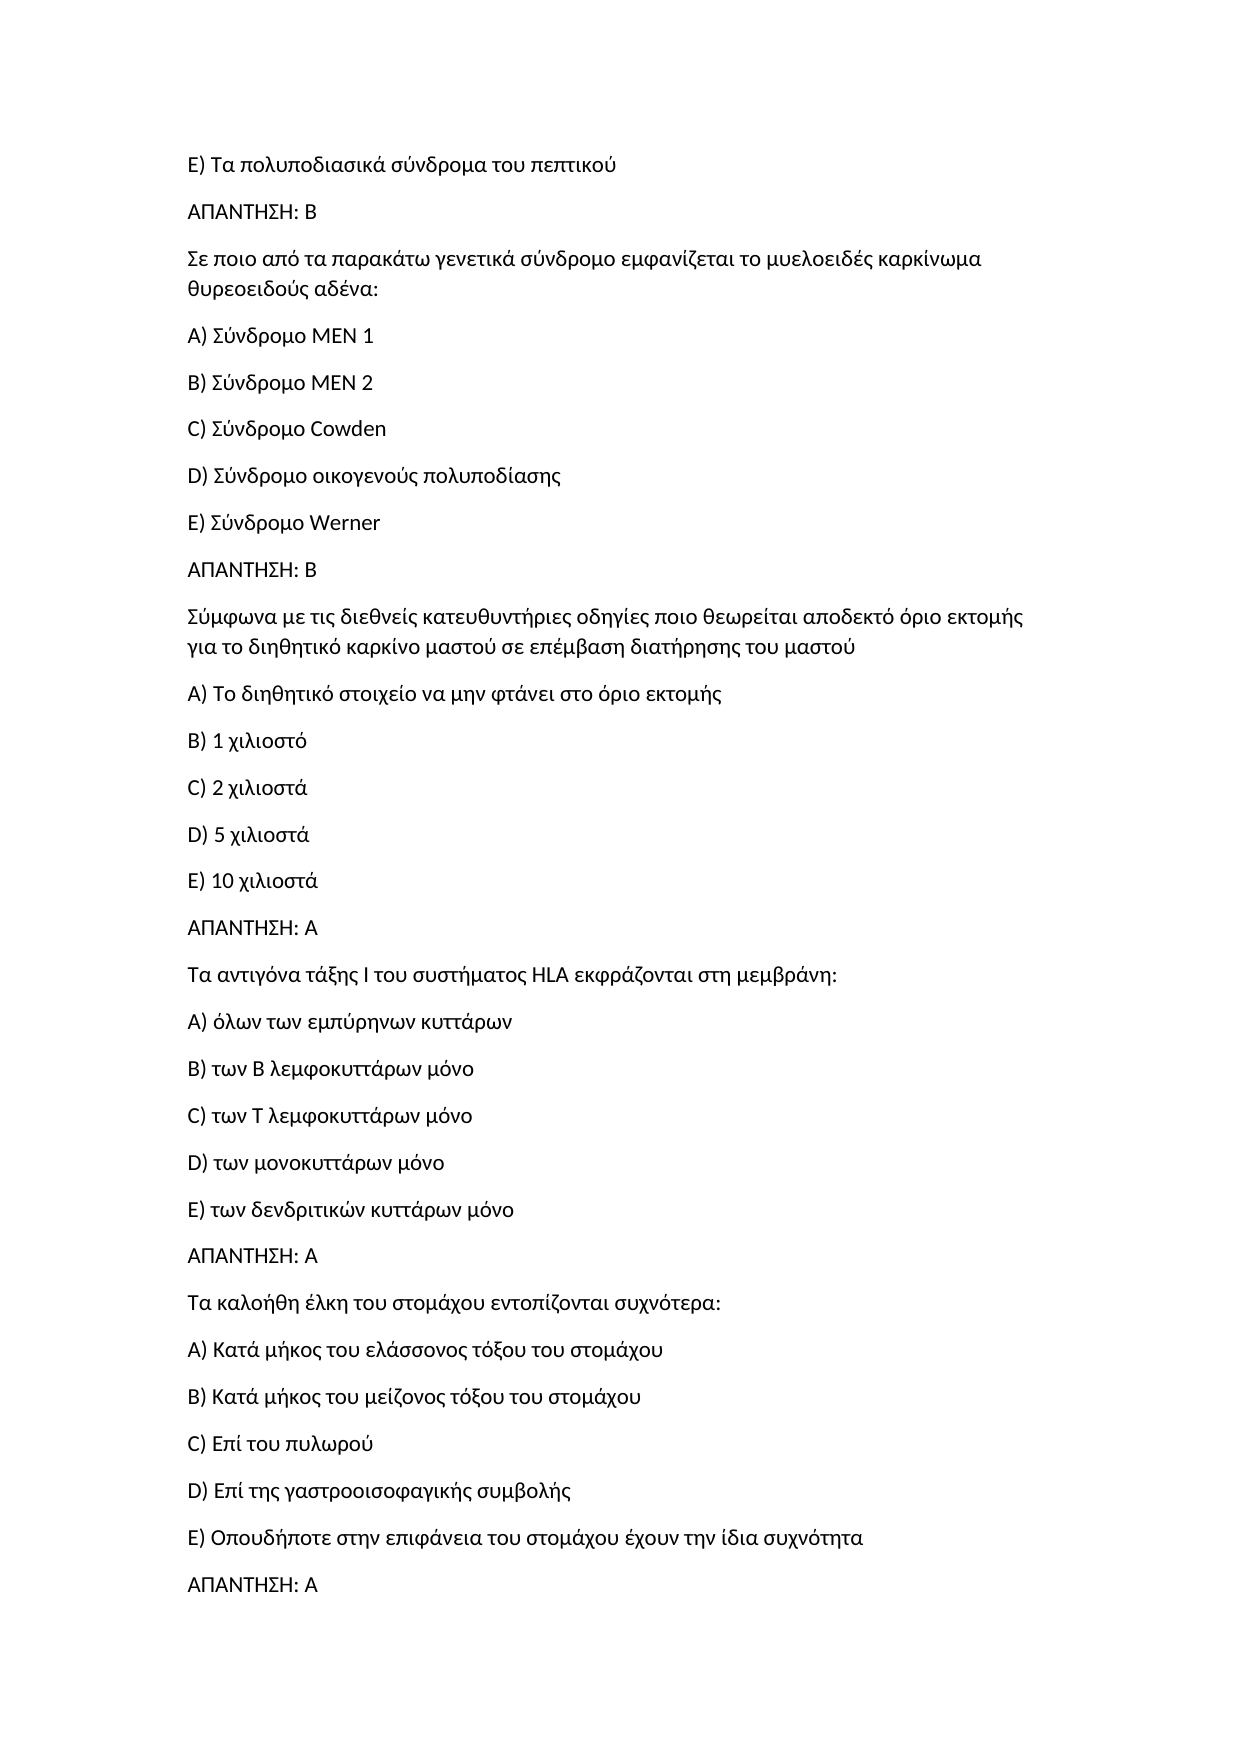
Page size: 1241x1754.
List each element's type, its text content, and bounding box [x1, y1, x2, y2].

text E) 10 χιλιοστά [187, 867, 1053, 895]
text B) Κατά μήκος του μείζονος τόξου του στομάχου [187, 1382, 1053, 1410]
text C) 2 χιλιοστά [187, 773, 1053, 801]
text Σε ποιο από τα παρακάτω γενετικά σύνδρομο εμφανίζεται το μυελοειδές καρκίνωμα θυρεοειδούς αδένα: [187, 244, 1053, 302]
text A) Σύνδρομο ΜEΝ 1 [187, 321, 1053, 349]
text D) 5 χιλιοστά [187, 820, 1053, 848]
text A) Το διηθητικό στοιχείο να μην φτάνει στο όριο εκτομής [187, 679, 1053, 707]
text C) Eπί του πυλωρού [187, 1429, 1053, 1457]
text ΑΠΑΝΤΗΣΗ: A [187, 913, 1053, 942]
text D) των μονοκυττάρων μόνο [187, 1148, 1053, 1176]
text A) Κατά μήκος του ελάσσονος τόξου του στομάχου [187, 1335, 1053, 1363]
text B) των B λεμφοκυττάρων μόνο [187, 1054, 1053, 1082]
text ΑΠΑΝΤΗΣΗ: A [187, 1242, 1053, 1270]
text A) όλων των εμπύρηνων κυττάρων [187, 1007, 1053, 1035]
text D) Σύνδρομο οικογενούς πολυποδίασης [187, 461, 1053, 489]
text Τα καλοήθη έλκη του στομάχου εντοπίζονται συχνότερα: [187, 1288, 1053, 1317]
text Σύμφωνα με τις διεθνείς κατευθυντήριες οδηγίες ποιο θεωρείται αποδεκτό όριο εκτομής για το διηθητικό καρκίνο μαστού σε επέμβαση διατήρησης του μαστού [187, 602, 1053, 660]
text B) 1 χιλιοστό [187, 726, 1053, 754]
text C) των Τ λεμφοκυττάρων μόνο [187, 1101, 1053, 1129]
text E) των δενδριτικών κυττάρων μόνο [187, 1195, 1053, 1223]
text C) Σύνδρομο Cowden [187, 414, 1053, 443]
text E) Οπουδήποτε στην επιφάνεια του στομάχου έχουν την ίδια συχνότητα [187, 1523, 1053, 1551]
text E) Τα πολυποδιασικά σύνδρομα του πεπτικού [187, 150, 1053, 178]
text D) Eπί της γαστροοισοφαγικής συμβολής [187, 1476, 1053, 1504]
text B) Σύνδρομο ΜEΝ 2 [187, 368, 1053, 396]
text ΑΠΑΝΤΗΣΗ: B [187, 555, 1053, 583]
text ΑΠΑΝΤΗΣΗ: B [187, 197, 1053, 225]
text ΑΠΑΝΤΗΣΗ: A [187, 1570, 1053, 1598]
text E) Σύνδρομο Werner [187, 508, 1053, 536]
text Τα αντιγόνα τάξης Ι του συστήματος HLA εκφράζονται στη μεμβράνη: [187, 960, 1053, 988]
